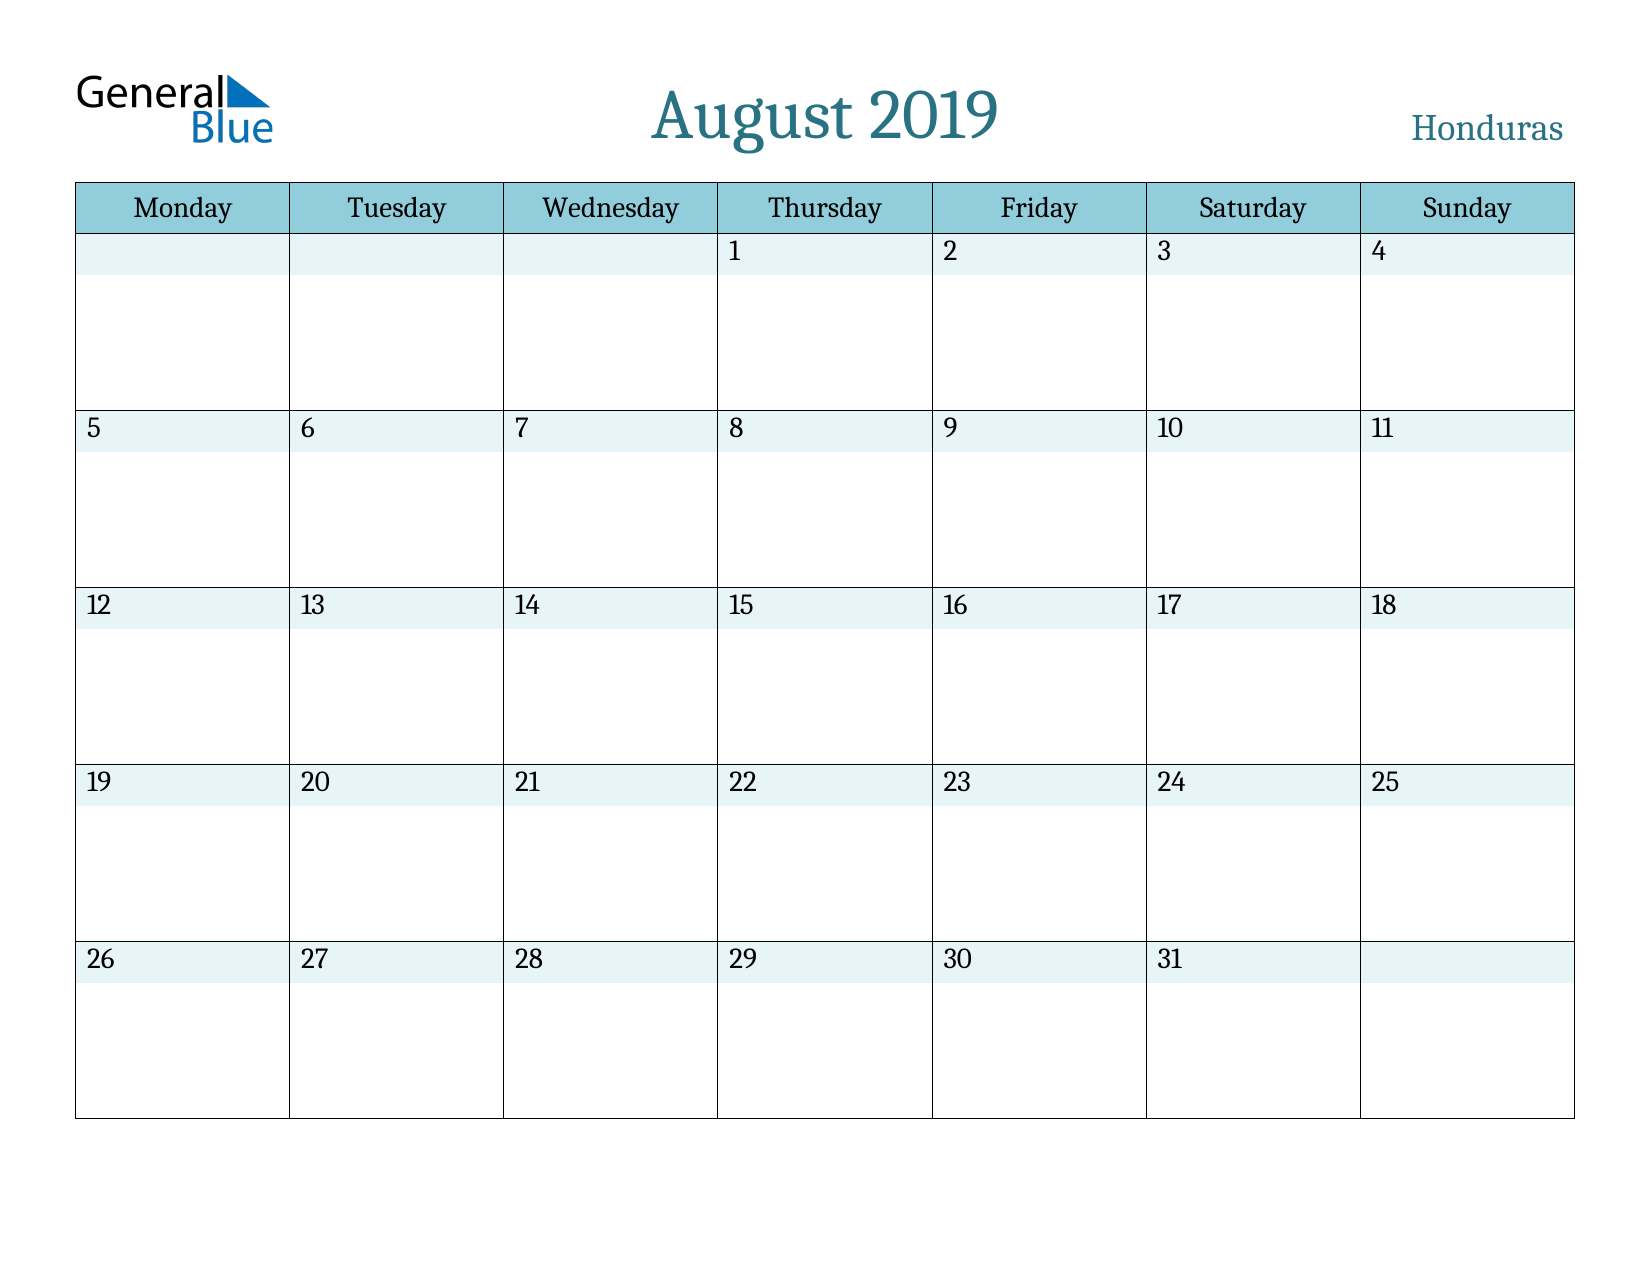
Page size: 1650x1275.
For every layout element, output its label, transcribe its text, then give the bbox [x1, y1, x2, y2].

table_cell [1361, 275, 1574, 410]
table_cell [504, 806, 717, 941]
table_cell 18 [1361, 588, 1574, 629]
table_cell 2 [933, 234, 1146, 275]
table_cell 11 [1361, 411, 1574, 452]
table_cell 29 [718, 942, 932, 983]
table_cell 7 [504, 411, 717, 452]
table_cell [504, 983, 717, 1118]
table_cell 28 [504, 942, 717, 983]
table_cell Sunday [1361, 183, 1574, 233]
table_header Honduras [1146, 75, 1574, 182]
table_cell [1147, 806, 1360, 941]
table_cell 14 [504, 588, 717, 629]
table_cell [718, 452, 932, 587]
table_cell [1361, 806, 1574, 941]
table_cell 10 [1147, 411, 1360, 452]
table_cell Friday [933, 183, 1146, 233]
table_cell 30 [933, 942, 1146, 983]
table_cell Saturday [1147, 183, 1360, 233]
table_cell [504, 275, 717, 410]
table_cell 20 [290, 765, 503, 806]
table_cell [933, 983, 1146, 1118]
table_cell [718, 806, 932, 941]
table_cell 9 [933, 411, 1146, 452]
table_cell 6 [290, 411, 503, 452]
table_cell [1147, 452, 1360, 587]
table_cell Monday [76, 183, 289, 233]
table_cell 31 [1147, 942, 1360, 983]
table_cell Wednesday [504, 183, 717, 233]
table_cell 15 [718, 588, 932, 629]
table_cell [76, 806, 289, 941]
table_cell [1147, 629, 1360, 764]
table_cell [290, 275, 503, 410]
table_cell 26 [76, 942, 289, 983]
table_cell [504, 629, 717, 764]
table_cell 27 [290, 942, 503, 983]
table_cell 13 [290, 588, 503, 629]
table_cell [76, 983, 289, 1118]
table_cell [933, 629, 1146, 764]
table_header August 2019 [504, 75, 1146, 182]
table_cell 12 [76, 588, 289, 629]
table_cell [76, 234, 289, 275]
table_cell 8 [718, 411, 932, 452]
table_header [76, 75, 503, 182]
table_cell [718, 629, 932, 764]
table_cell [290, 629, 503, 764]
table_cell [504, 452, 717, 587]
table_cell [933, 452, 1146, 587]
table_cell [290, 806, 503, 941]
table_cell 22 [718, 765, 932, 806]
table_cell Thursday [718, 183, 932, 233]
table_cell [290, 452, 503, 587]
table_cell 23 [933, 765, 1146, 806]
table_cell 21 [504, 765, 717, 806]
table_cell [933, 806, 1146, 941]
table_cell [1147, 983, 1360, 1118]
table_cell [1361, 629, 1574, 764]
table_cell [718, 275, 932, 410]
table_cell 16 [933, 588, 1146, 629]
table_cell 3 [1147, 234, 1360, 275]
table_cell 25 [1361, 765, 1574, 806]
table_cell [1147, 275, 1360, 410]
table_cell [504, 234, 717, 275]
table_cell 24 [1147, 765, 1360, 806]
table_cell 4 [1361, 234, 1574, 275]
table_cell [1361, 983, 1574, 1118]
table_cell [933, 275, 1146, 410]
picture [77, 75, 273, 143]
table_cell [290, 983, 503, 1118]
table_cell 1 [718, 234, 932, 275]
table_cell [76, 629, 289, 764]
table_cell [718, 983, 932, 1118]
table_cell [290, 234, 503, 275]
table_cell 17 [1147, 588, 1360, 629]
table_cell [1361, 452, 1574, 587]
table_cell [1361, 942, 1574, 983]
table_cell [76, 275, 289, 410]
table_cell [76, 452, 289, 587]
table_cell Tuesday [290, 183, 503, 233]
table_cell 19 [76, 765, 289, 806]
table_cell 5 [76, 411, 289, 452]
